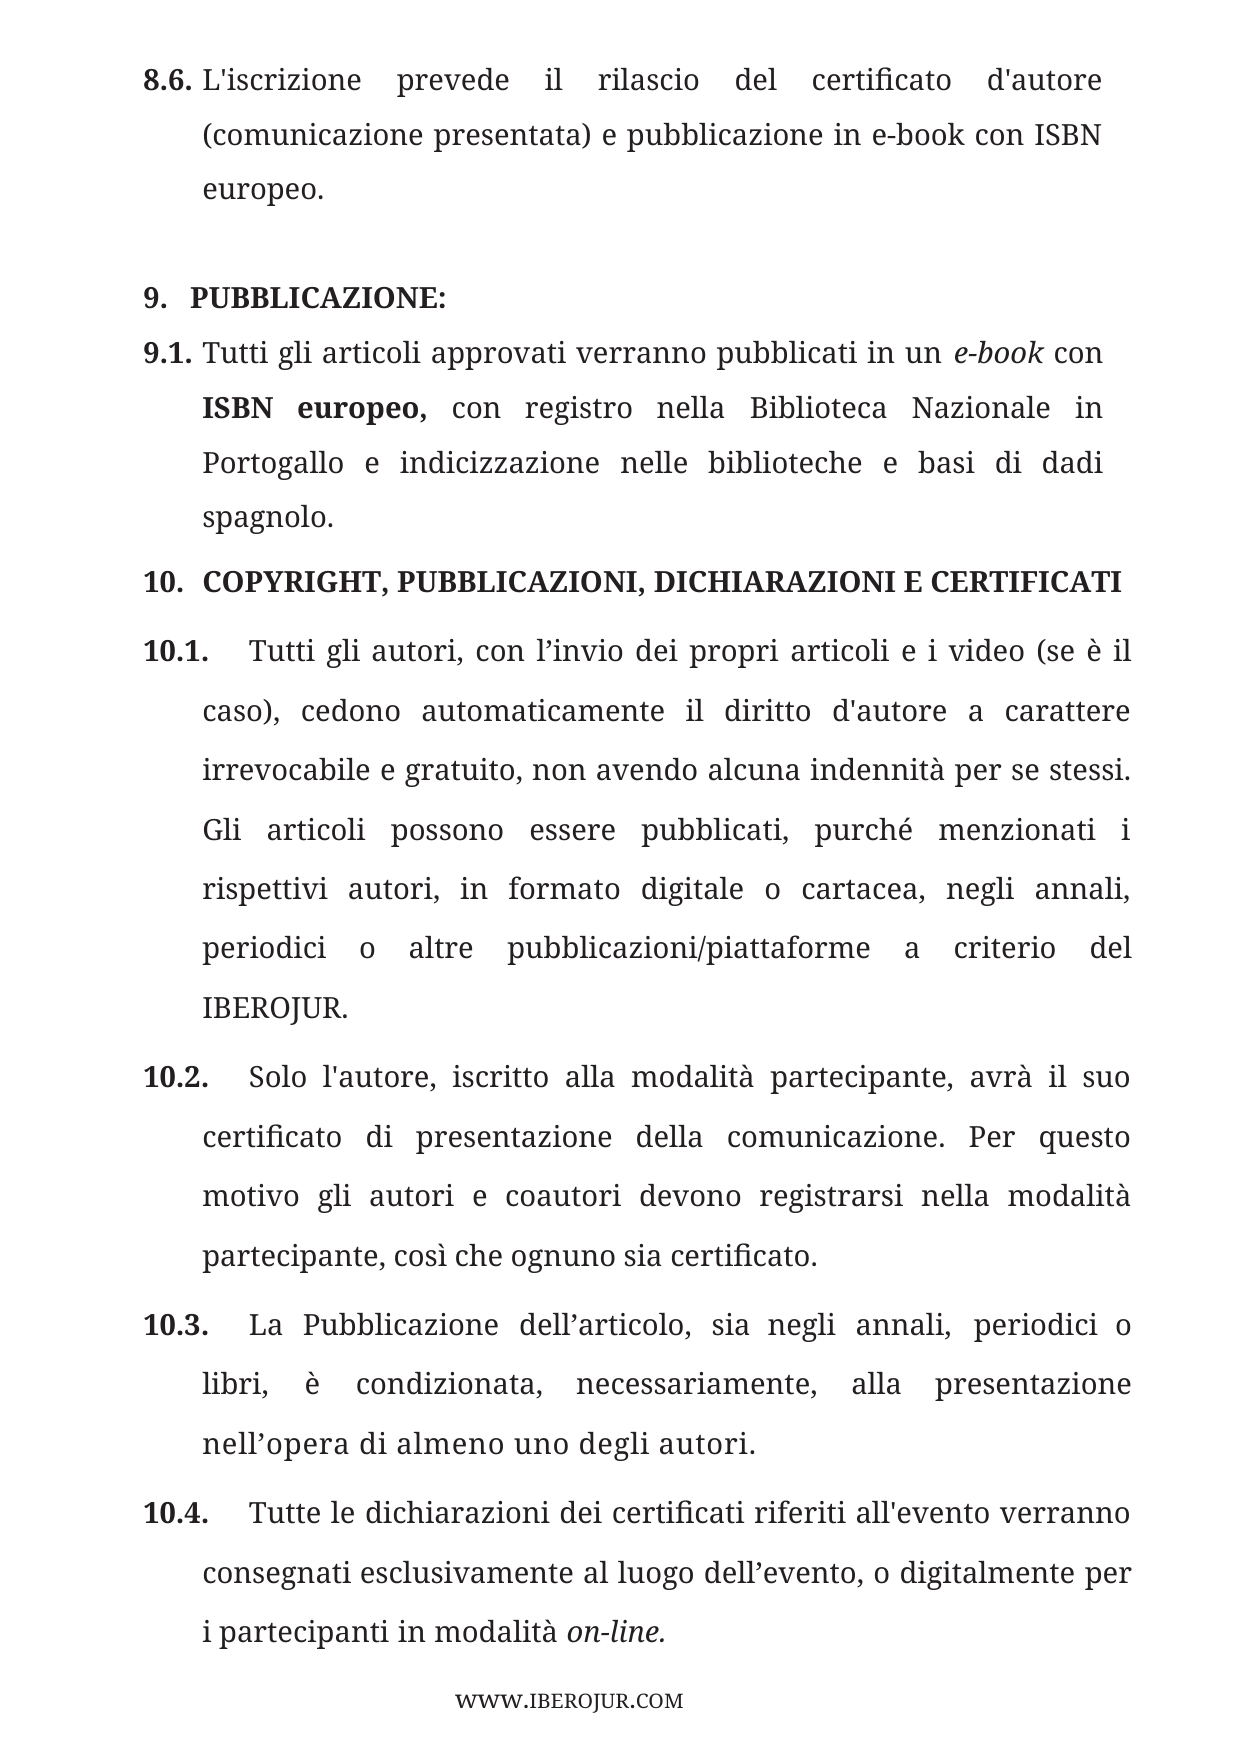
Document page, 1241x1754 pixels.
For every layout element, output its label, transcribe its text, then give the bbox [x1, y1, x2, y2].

subtitle Solo l'autore, iscritto alla modalità partecipante, avrà il suo certificato di presentazione della comunicazione. Per questo motivo gli autori e coautori devono registrarsi nella modalità partecipante, così che ognuno sia certificato. [143, 1056, 1132, 1274]
list Tutti gli articoli approvati verranno pubblicati in un e-book con ISBN europeo, con registro nella Biblioteca Nazionale in Portogallo e indicizzazione nelle biblioteche e basi di dadi spagnolo. [143, 332, 1103, 536]
subtitle Tutte le dichiarazioni dei certificati riferiti all'evento verranno consegnati esclusivamente al luogo dell’evento, o digitalmente per i partecipanti in modalità on-line. [143, 1492, 1132, 1651]
list L'iscrizione prevede il rilascio del certificato d'autore (comunicazione presentata) e pubblicazione in e-book con ISBN europeo. [143, 59, 1103, 208]
subtitle Tutti gli autori, con l’invio dei propri articoli e i video (se è il caso), cedono automaticamente il diritto d'autore a carattere irrevocabile e gratuito, non avendo alcuna indennità per se stessi. Gli articoli possono essere pubblicati, purché menzionati i rispettivi autori, in formato digitale o cartacea, negli annali, periodici o altre pubblicazioni/piattaforme a criterio del IBEROJUR. [143, 630, 1132, 1027]
subtitle COPYRIGHT, PUBBLICAZIONI, DICHIARAZIONI E CERTIFICATI [143, 561, 1132, 601]
list PUBBLICAZIONE: [143, 278, 1103, 317]
subtitle La Pubblicazione dell’articolo, sia negli annali, periodici o libri, è condizionata, necessariamente, alla presentazione nell’opera di almeno uno degli autori. [143, 1304, 1132, 1463]
